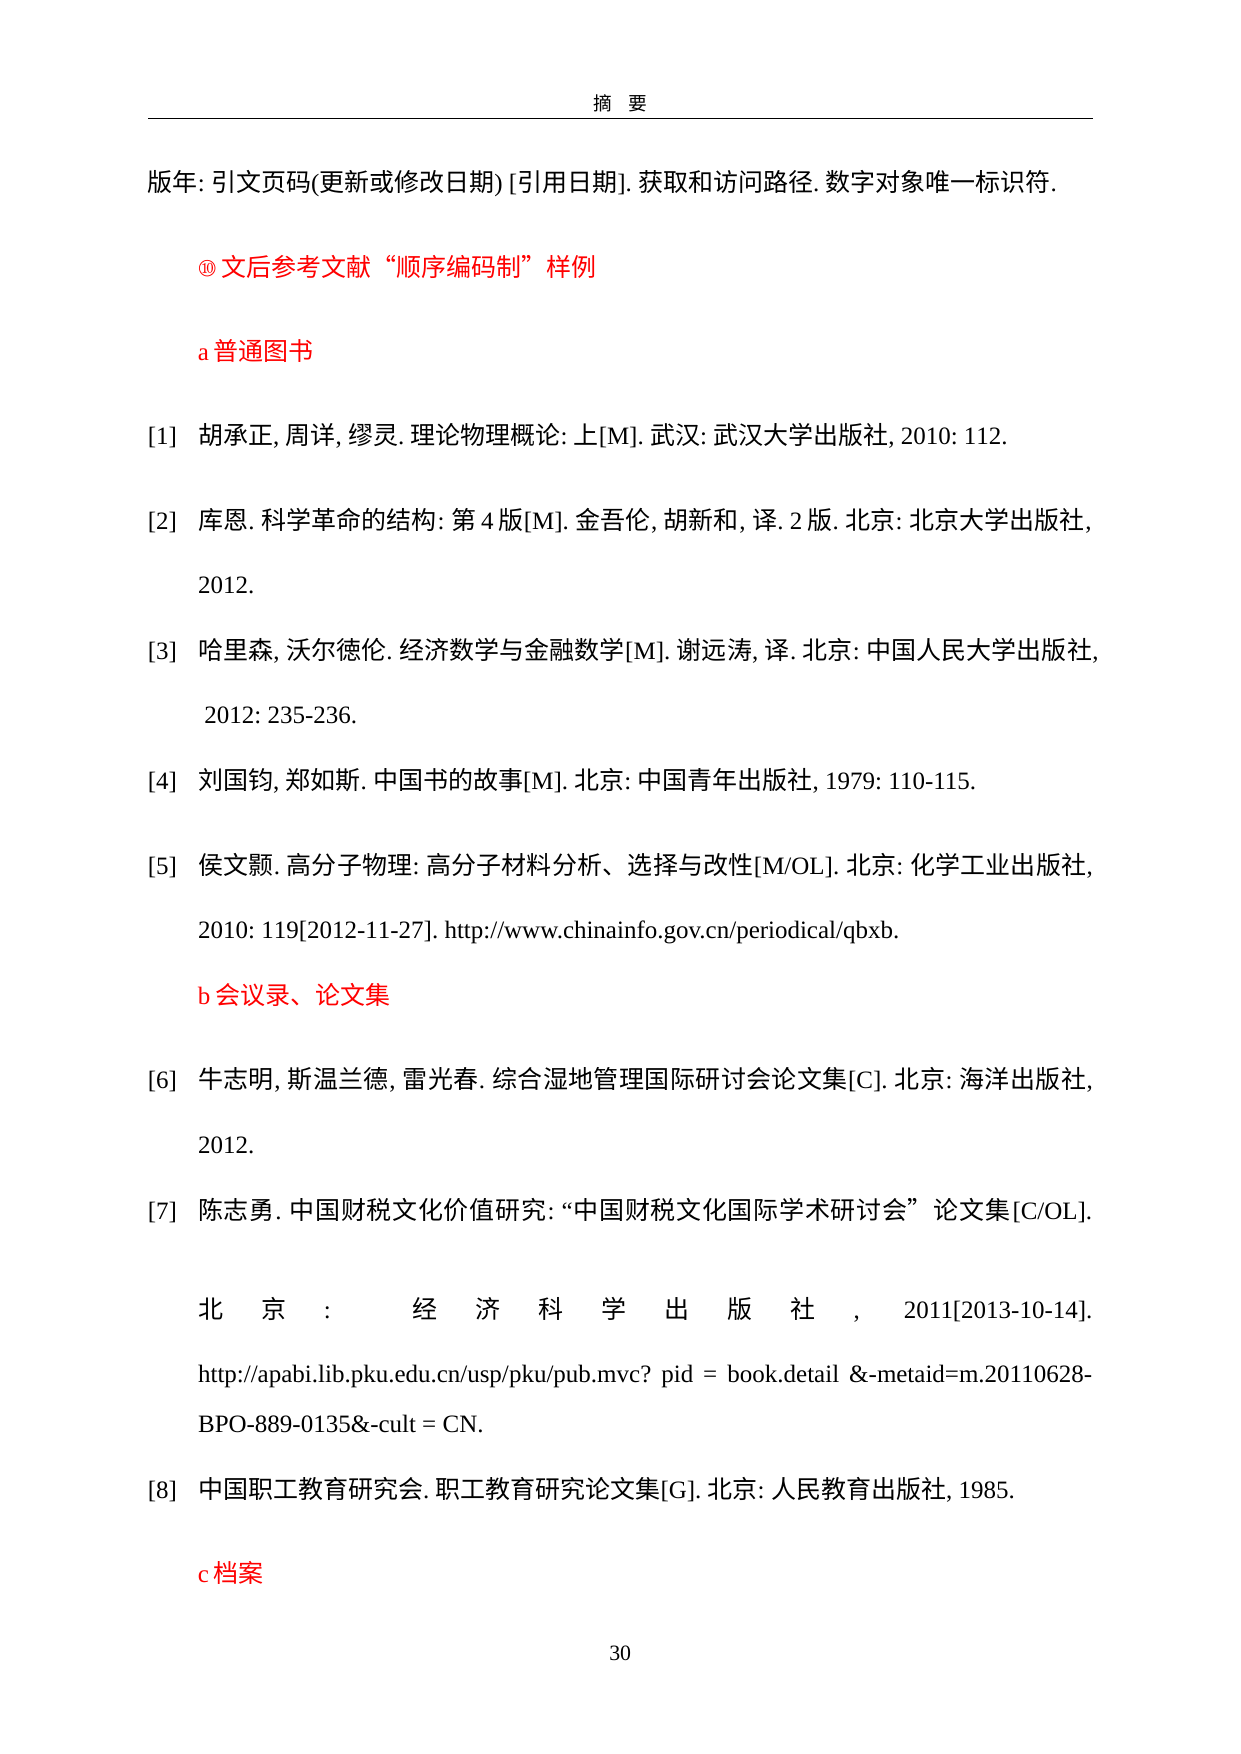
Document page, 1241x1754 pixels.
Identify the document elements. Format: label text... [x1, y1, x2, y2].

list 牛志明, 斯温兰德, 雷光春. 综合湿地管理国际研讨会论文集[C]. 北京: 海洋出版社, 2012. [148, 1045, 1093, 1161]
list 中国职工教育研究会. 职工教育研究论文集[G]. 北京: 人民教育出版社, 1985. [148, 1454, 1093, 1521]
text c档案 [148, 1539, 1093, 1605]
list 侯文颢. 高分子物理: 高分子材料分析、选择与改性[M/OL]. 北京: 化学工业出版社, 2010: 119[2012-11-27]. http://www.chinainfo.gov.cn/periodical/qbxb. [148, 830, 1093, 946]
list 哈里森, 沃尔徳伦. 经济数学与金融数学[M]. 谢远涛, 译. 北京: 中国人民大学出版社, 2012: 235-236. [148, 615, 1093, 731]
text ⑩文后参考文献“顺序编码制”样例 [148, 232, 1093, 298]
list 刘国钧, 郑如斯. 中国书的故事[M]. 北京: 中国青年出版社, 1979: 110-115. [148, 746, 1093, 812]
list 陈志勇. 中国财税文化价值研究: “中国财税文化国际学术研讨会”论文集[C/OL]. 北京: 经济科学出版社, 2011[2013-10-14]. http://apabi.lib.pku.edu.cn/usp/pku/pub.mvc? pid = book.detail &-metaid=m.20110628-BPO-889-0135&-cult = CN. [148, 1175, 1093, 1440]
list 胡承正, 周详, 缪灵. 理论物理概论: 上[M]. 武汉: 武汉大学出版社, 2010: 112. [148, 401, 1093, 467]
text b会议录、论文集 [148, 960, 1093, 1027]
list 库恩. 科学革命的结构: 第4版[M]. 金吾伦, 胡新和, 译. 2版. 北京: 北京大学出版社, 2012. [148, 485, 1093, 601]
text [148, 148, 1093, 214]
text a普通图书 [148, 316, 1093, 383]
